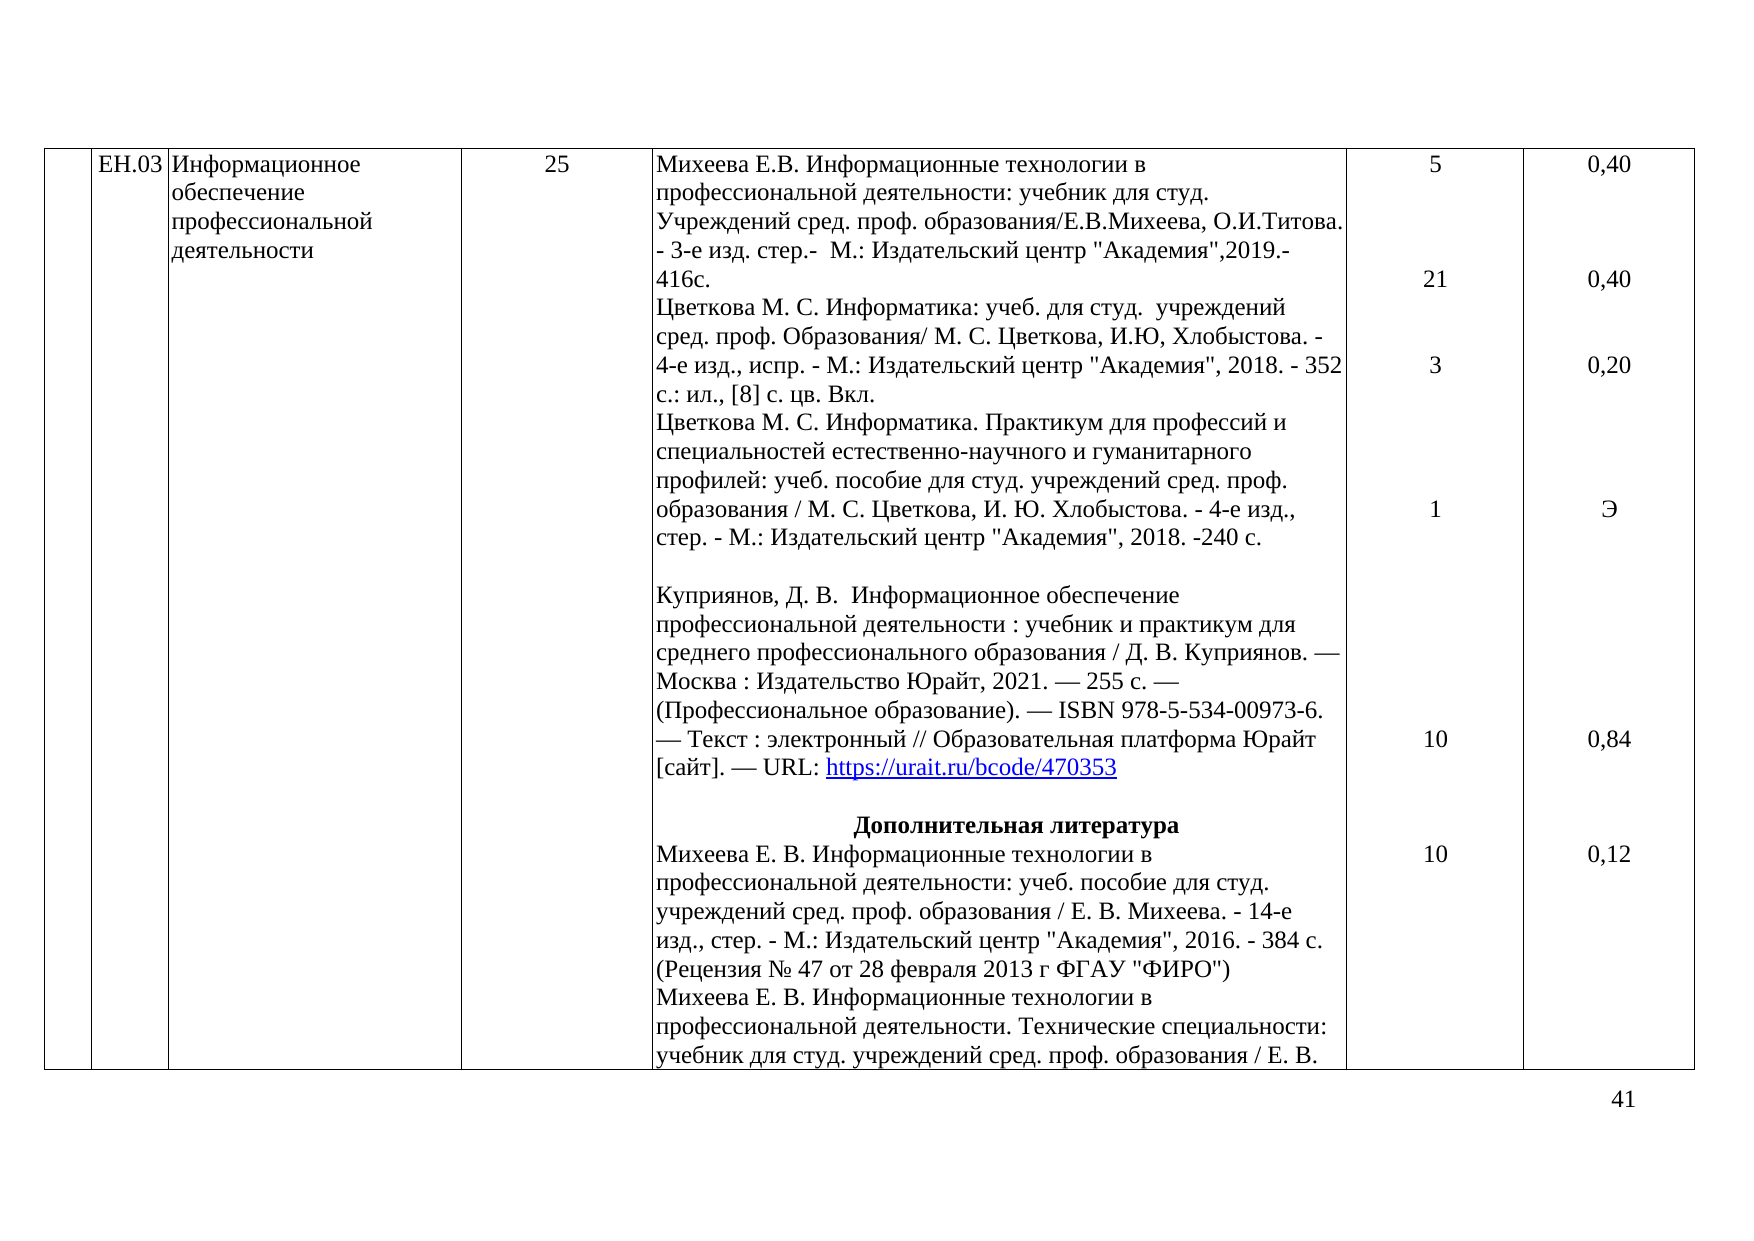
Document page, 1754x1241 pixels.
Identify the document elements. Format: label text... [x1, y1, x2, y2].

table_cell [1524, 149, 1694, 1069]
table_cell 25 [462, 149, 652, 1069]
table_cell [653, 149, 1346, 1069]
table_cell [169, 149, 461, 1069]
table_cell ЕН.03 [92, 149, 168, 1069]
table_cell [45, 149, 91, 1069]
table_cell 5 21 3 1 10 10 [1347, 149, 1523, 1069]
